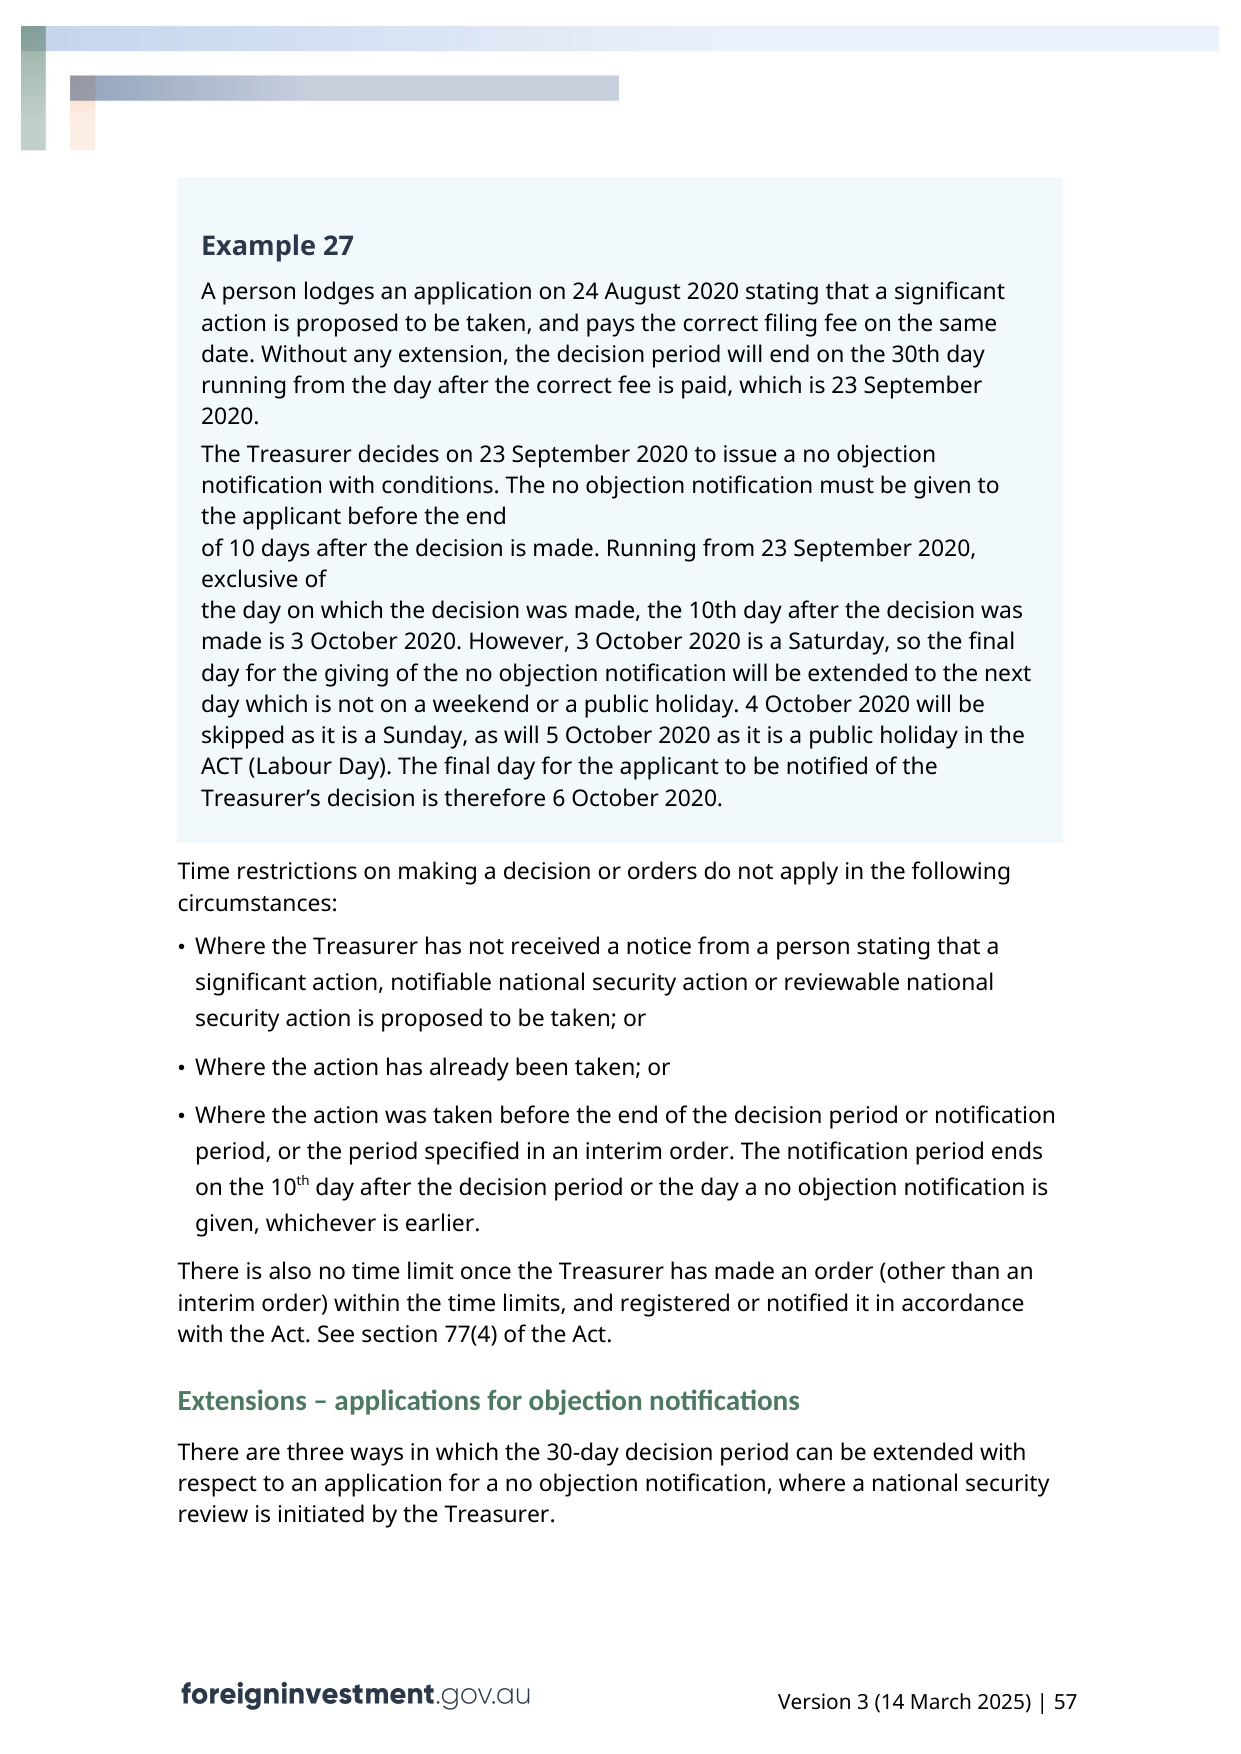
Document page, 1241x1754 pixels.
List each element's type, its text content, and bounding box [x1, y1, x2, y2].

text Where the Treasurer has not received a notice from a person stating that a significant action, notifiable national security action or reviewable national security action is proposed to be taken; or [177, 930, 1063, 1033]
table_header Example 27 A person lodges an application on 24 August 2020 stating that a significant action is proposed to be taken, and pays the correct filing fee on the same date. Without any extension, the decision period will end on the 30th day running from the day after the correct fee is paid, which is 23 September 2020. The Treasurer decides on 23 September 2020 to issue a no objection notification with conditions. The no objection notification must be given to the applicant before the end of 10 days after the decision is made. Running from 23 September 2020, exclusive of the day on which the decision was made, the 10th day after the decision was made is 3 October 2020. However, 3 October 2020 is a Saturday, so the final day for the giving of the no objection notification will be extended to the next day which is not on a weekend or a public holiday. 4 October 2020 will be skipped as it is a Sunday, as will 5 October 2020 as it is a public holiday in the ACT (Labour Day). The final day for the applicant to be notified of the Treasurer’s decision is therefore 6 October 2020. [177, 177, 1063, 843]
picture [177, 1676, 535, 1710]
text Where the action was taken before the end of the decision period or notification period, or the period specified in an interim order. The notification period ends on the 10th day after the decision period or the day a no objection notification is given, whichever is earlier. [177, 1099, 1063, 1238]
text Time restrictions on making a decision or orders do not apply in the following circumstances: [177, 855, 1063, 918]
text There is also no time limit once the Treasurer has made an order (other than an interim order) within the time limits, and registered or notified it in accordance with the Act. See section 77(4) of the Act. [177, 1255, 1063, 1349]
picture [0, 1, 1241, 174]
text Where the action has already been taken; or [177, 1051, 1063, 1082]
subtitle Extensions – applications for objection notifications [177, 1382, 1063, 1418]
text There are three ways in which the 30-day decision period can be extended with respect to an application for a no objection notification, where a national security review is initiated by the Treasurer. [177, 1436, 1063, 1529]
